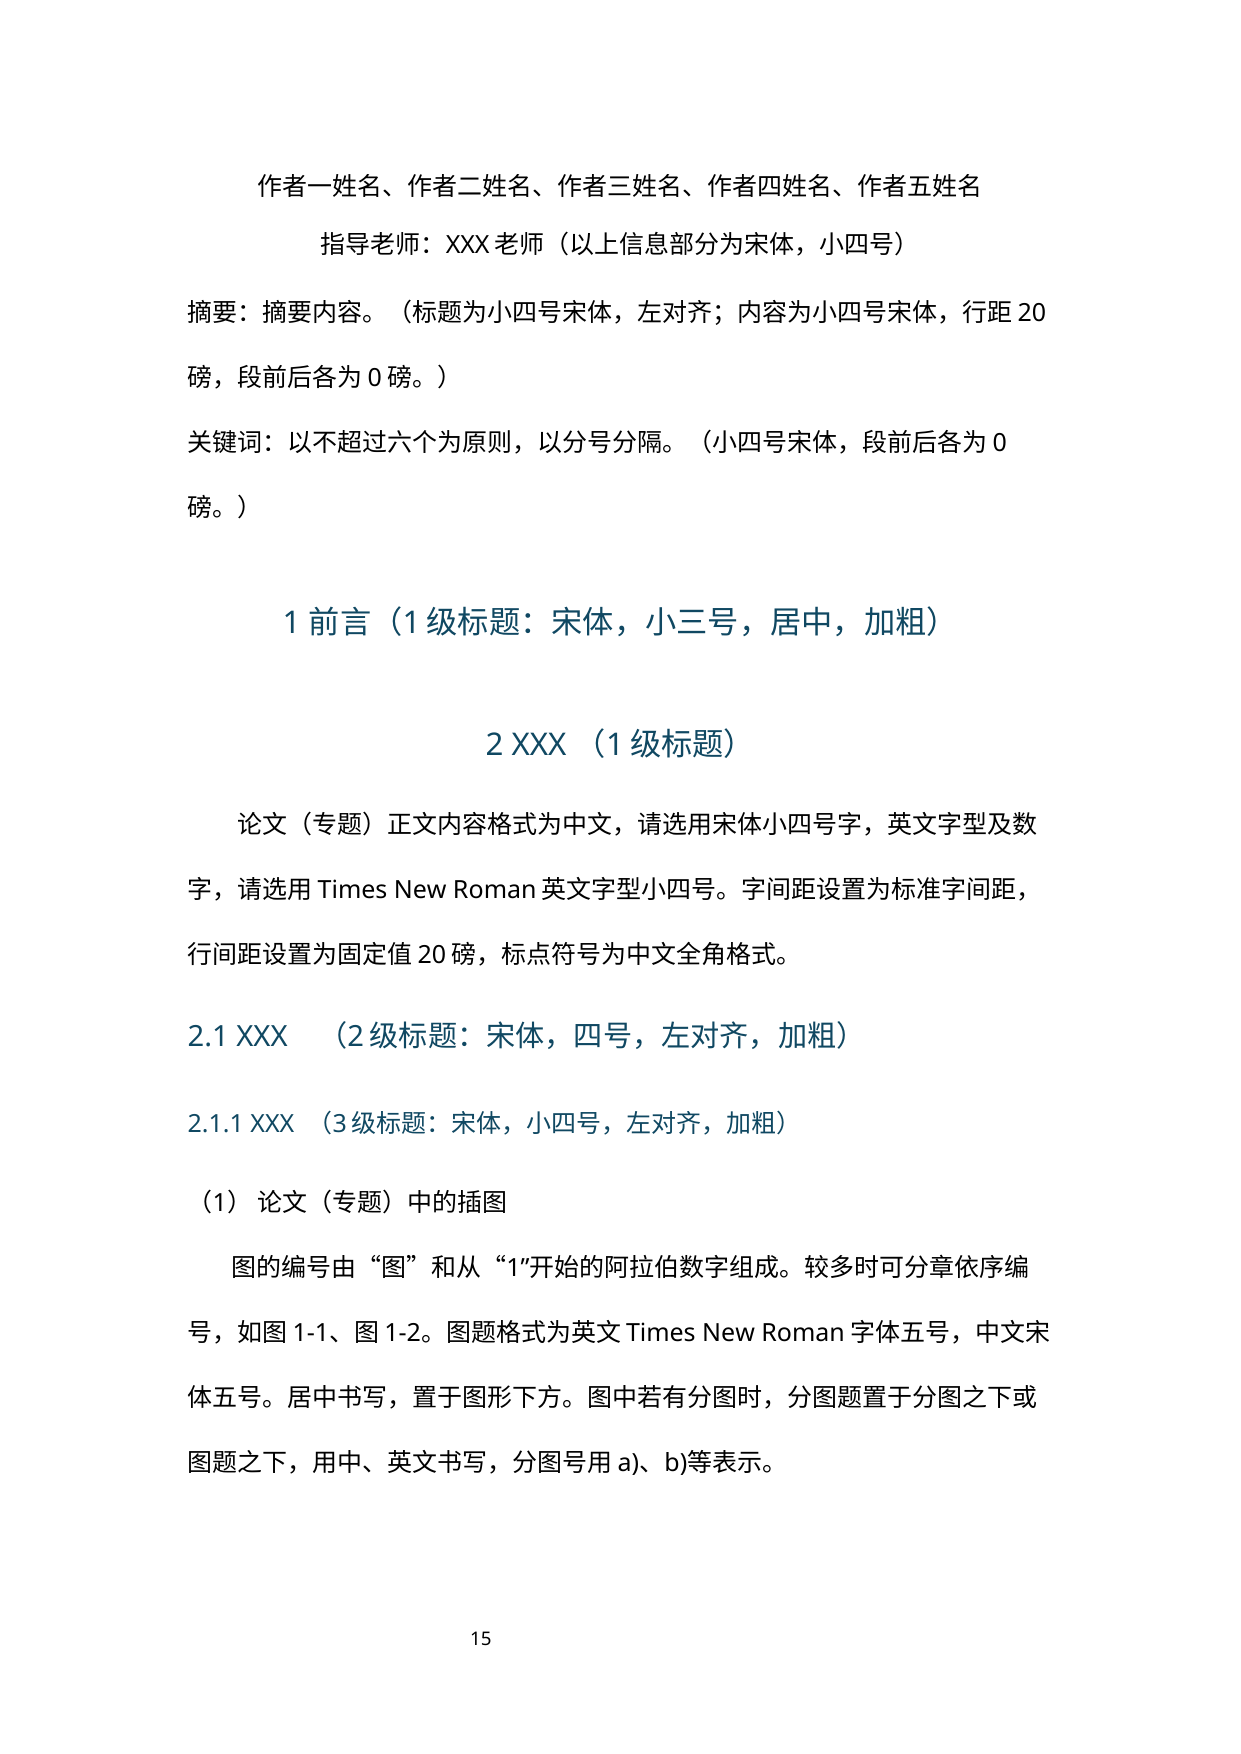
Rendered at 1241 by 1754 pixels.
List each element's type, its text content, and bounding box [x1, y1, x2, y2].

text 摘要：摘要内容。（标题为小四号宋体，左对齐；内容为小四号宋体，行距20磅，段前后各为0磅。） [187, 278, 1053, 408]
text 关键词：以不超过六个为原则，以分号分隔。（小四号宋体，段前后各为0磅。） [187, 408, 1053, 538]
text 作者一姓名、作者二姓名、作者三姓名、作者四姓名、作者五姓名 [187, 162, 1053, 204]
subtitle 2 XXX （1级标题） [187, 709, 1053, 774]
text 论文（专题）正文内容格式为中文，请选用宋体小四号字，英文字型及数字，请选用Times New Roman英文字型小四号。字间距设置为标准字间距，行间距设置为固定值20磅，标点符号为中文全角格式。 [187, 790, 1053, 985]
subtitle 2.1.1 XXX （3级标题：宋体，小四号，左对齐，加粗） [187, 1089, 1053, 1154]
text 指导老师：XXX老师（以上信息部分为宋体，小四号） [187, 220, 1053, 262]
subtitle 2.1 XXX （2级标题：宋体，四号，左对齐，加粗） [187, 1001, 1053, 1066]
subtitle 1 前言（1级标题：宋体，小三号，居中，加粗） [187, 588, 1053, 653]
text 图的编号由“图”和从“1”开始的阿拉伯数字组成。较多时可分章依序编号，如图1-1、图1-2。图题格式为英文Times New Roman字体五号，中文宋体五号。居中书写，置于图形下方。图中若有分图时，分图题置于分图之下或图题之下，用中、英文书写，分图号用a)、b)等表示。 [187, 1233, 1053, 1493]
text （1） 论文（专题）中的插图 [187, 1168, 1053, 1233]
